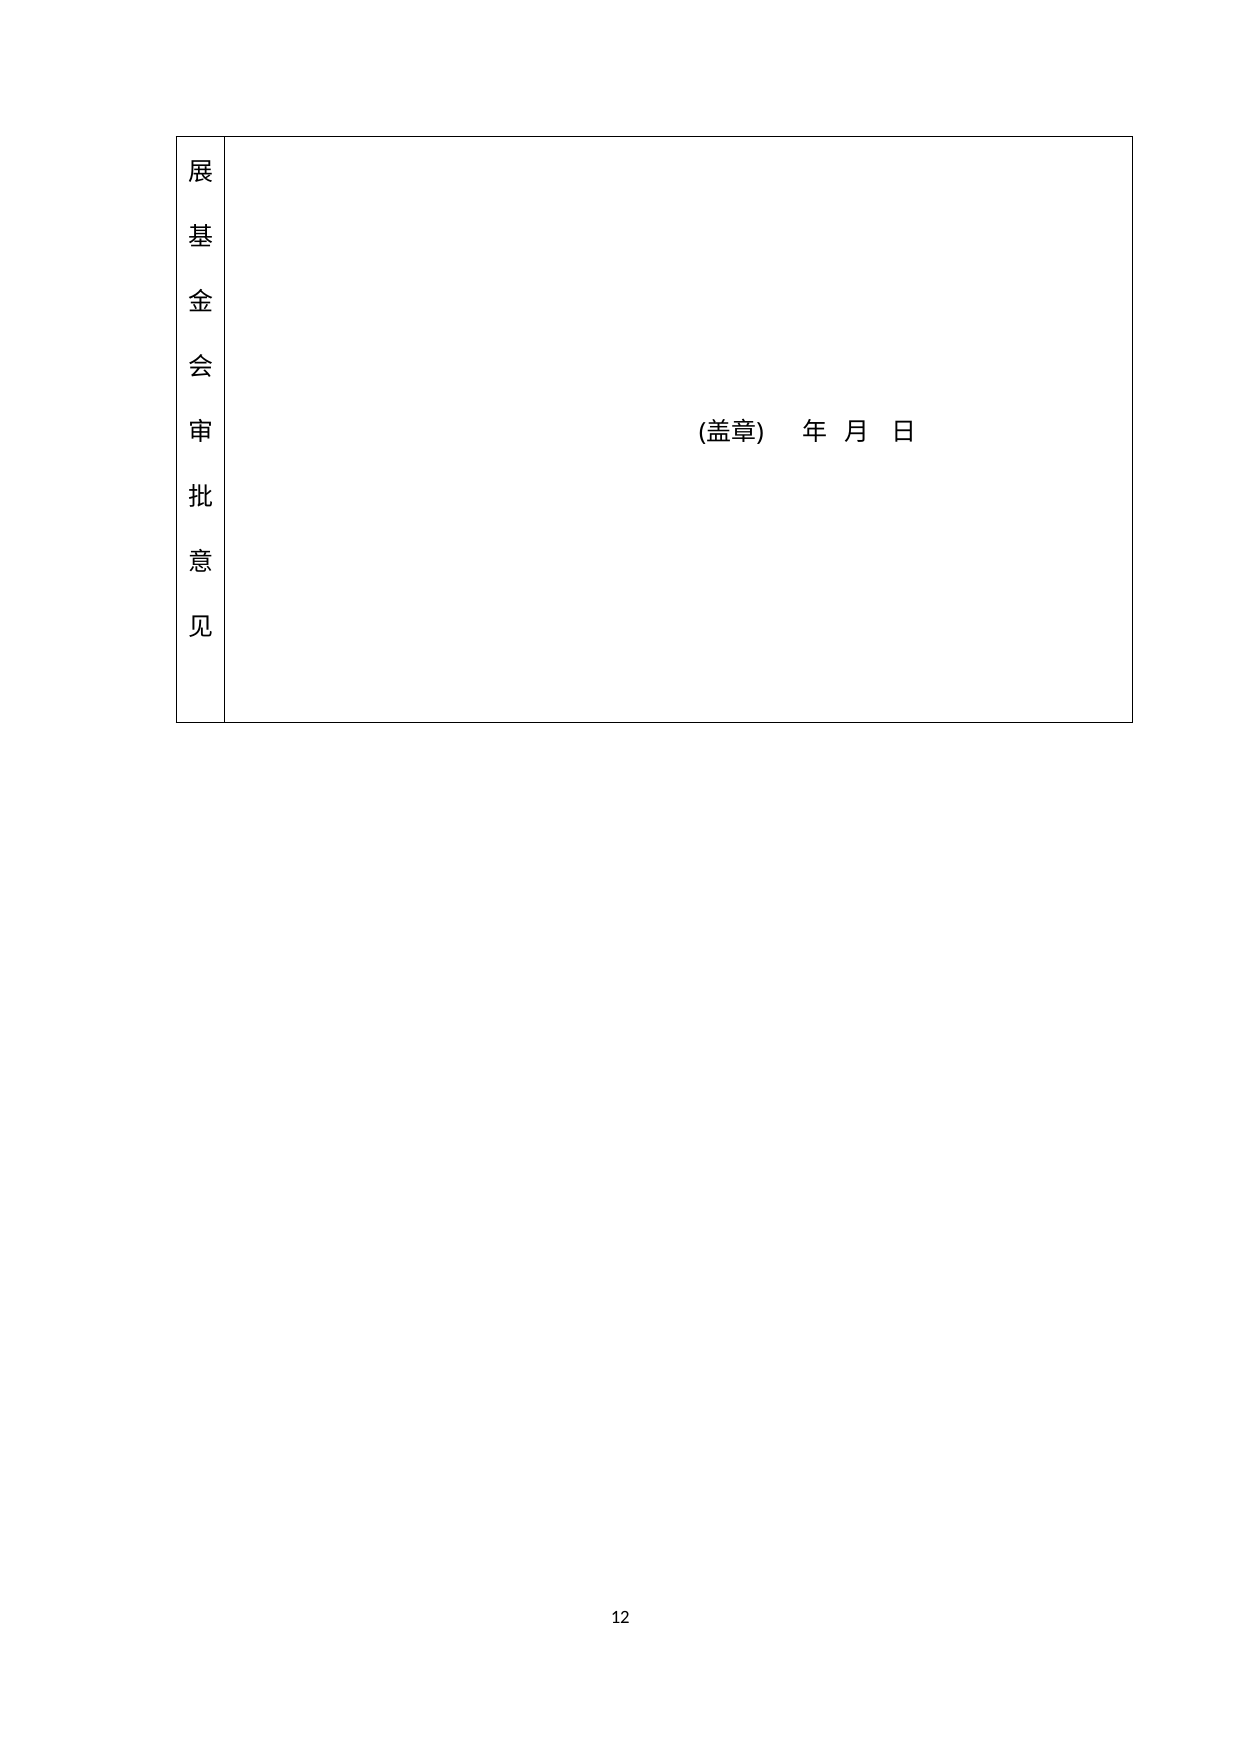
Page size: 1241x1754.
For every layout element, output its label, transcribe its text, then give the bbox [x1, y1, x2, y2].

table_cell 市 教育发展基金会审批意见 [177, 137, 224, 722]
table_cell (盖章) 年 月 日 [225, 137, 1132, 722]
